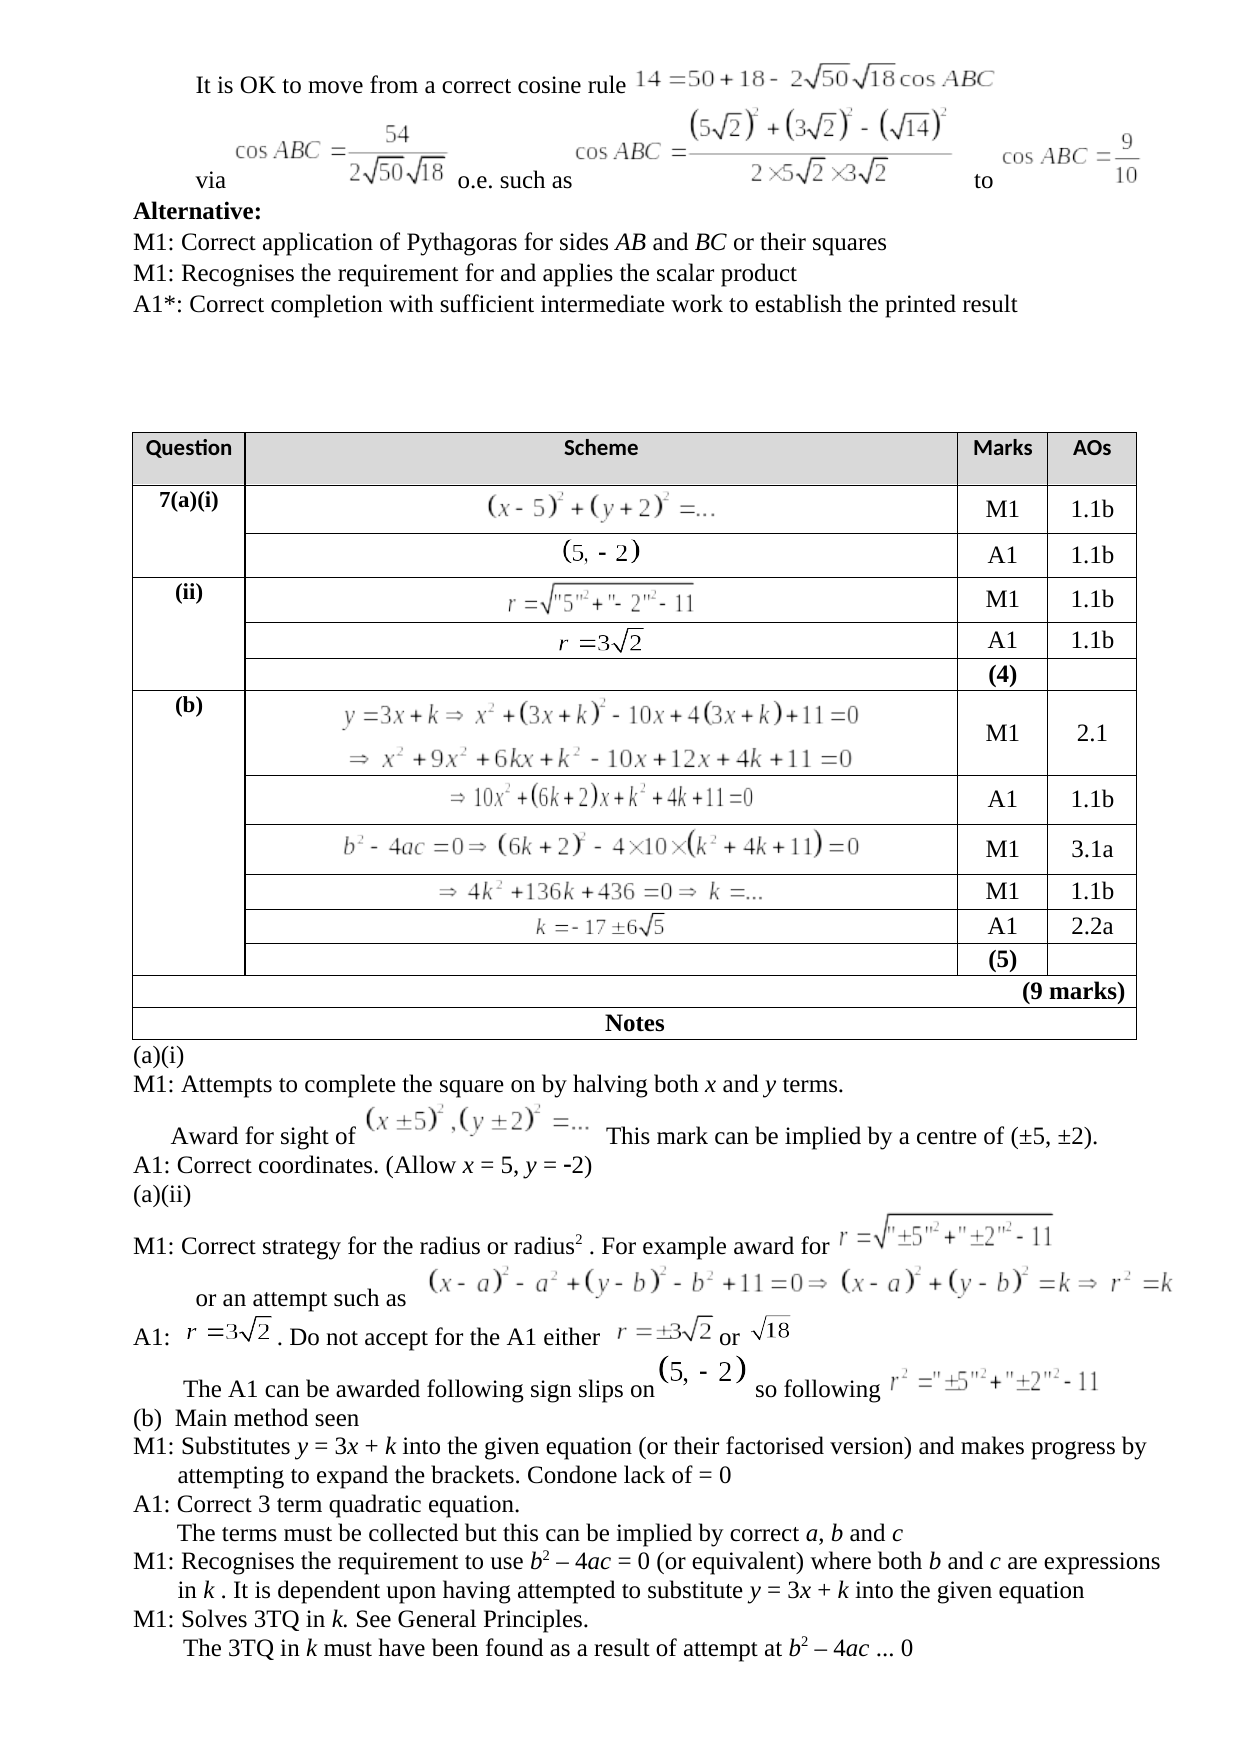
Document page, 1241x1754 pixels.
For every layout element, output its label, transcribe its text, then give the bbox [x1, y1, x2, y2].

table_cell 1.1b [1048, 578, 1136, 622]
text The terms must be collected but this can be implied by correct a, b and c [133, 1518, 1181, 1546]
text Award for sight of This mark can be implied by a centre of (±5, ±2). [133, 1098, 1181, 1150]
text (b) Main method seen [133, 1403, 1181, 1431]
table_cell [246, 910, 957, 943]
table_header Marks [958, 433, 1047, 484]
text A1: Correct 3 term quadratic equation. [133, 1489, 1181, 1518]
table_cell M1 [958, 486, 1047, 533]
text via o.e. such as to [133, 101, 1181, 194]
text M1: Substitutes y = 3x + k into the given equation (or their factorised version) and makes progress by attempting to expand the brackets. Condone lack of = 0 [133, 1431, 1181, 1489]
table_cell M1 [958, 691, 1047, 775]
table_cell 1.1b [1048, 623, 1136, 658]
text M1: Solves 3TQ in k. See General Principles. [133, 1604, 1181, 1633]
table_cell (9 marks) [133, 976, 1136, 1007]
table_cell (5) [958, 944, 1047, 975]
table_cell [246, 578, 957, 622]
text or an attempt such as [133, 1260, 1181, 1312]
table_cell 2.2a [1048, 910, 1136, 943]
table_cell 3.1a [1048, 825, 1136, 873]
table_cell [246, 691, 957, 775]
table_cell [246, 825, 957, 873]
table_header Scheme [246, 433, 957, 484]
table_cell [246, 776, 957, 823]
text M1: Correct strategy for the radius or radius2 . For example award for [133, 1207, 1181, 1260]
text A1: Correct coordinates. (Allow x = 5, y = 2) [133, 1150, 1181, 1179]
text A1*: Correct completion with sufficient intermediate work to establish the printed result [133, 289, 1181, 318]
text A1: . Do not accept for the A1 either or [133, 1312, 1181, 1350]
table_header Question [133, 433, 244, 484]
table_cell M1 [958, 875, 1047, 908]
table_cell (4) [958, 659, 1047, 690]
text (a)(i) [133, 1040, 1181, 1069]
table_cell A1 [958, 910, 1047, 943]
table_cell 1.1b [1048, 875, 1136, 908]
table_cell (ii) [133, 578, 244, 690]
table_cell [1048, 944, 1136, 975]
text (a)(ii) [133, 1179, 1181, 1207]
table_cell [246, 486, 957, 533]
table_cell (b) [133, 691, 244, 975]
table_cell M1 [958, 578, 1047, 622]
table_cell 1.1b [1048, 486, 1136, 533]
table_cell [246, 534, 957, 577]
table_cell [246, 659, 957, 690]
text M1: Recognises the requirement to use b2 – 4ac = 0 (or equivalent) where both b and c are expressions in k . It is dependent upon having attempted to substitute y = 3x + k into the given equation [133, 1546, 1181, 1604]
table_cell 2.1 [1048, 691, 1136, 775]
text It is OK to move from a correct cosine rule [133, 59, 1181, 99]
table_cell 1.1b [1048, 776, 1136, 823]
text M1: Correct application of Pythagoras for sides AB and BC or their squares [133, 227, 1181, 256]
table_cell [246, 875, 957, 908]
table_cell [246, 623, 957, 658]
text The A1 can be awarded following sign slips on so following [133, 1350, 1181, 1403]
table_cell [1048, 659, 1136, 690]
table_cell Notes [133, 1008, 1136, 1039]
text M1: Recognises the requirement for and applies the scalar product [133, 258, 1181, 287]
table_cell A1 [958, 534, 1047, 577]
table_cell 7(a)(i) [133, 486, 244, 577]
table_cell M1 [958, 825, 1047, 873]
table_header AOs [1048, 433, 1136, 484]
text The 3TQ in k must have been found as a result of attempt at b2 – 4ac ... 0 [133, 1633, 1181, 1661]
table_cell [246, 944, 957, 975]
text M1: Attempts to complete the square on by halving both x and y terms. [133, 1069, 1181, 1098]
table_cell 1.1b [1048, 534, 1136, 577]
text Alternative: [133, 196, 1181, 225]
table_cell A1 [958, 623, 1047, 658]
table_cell A1 [958, 776, 1047, 823]
